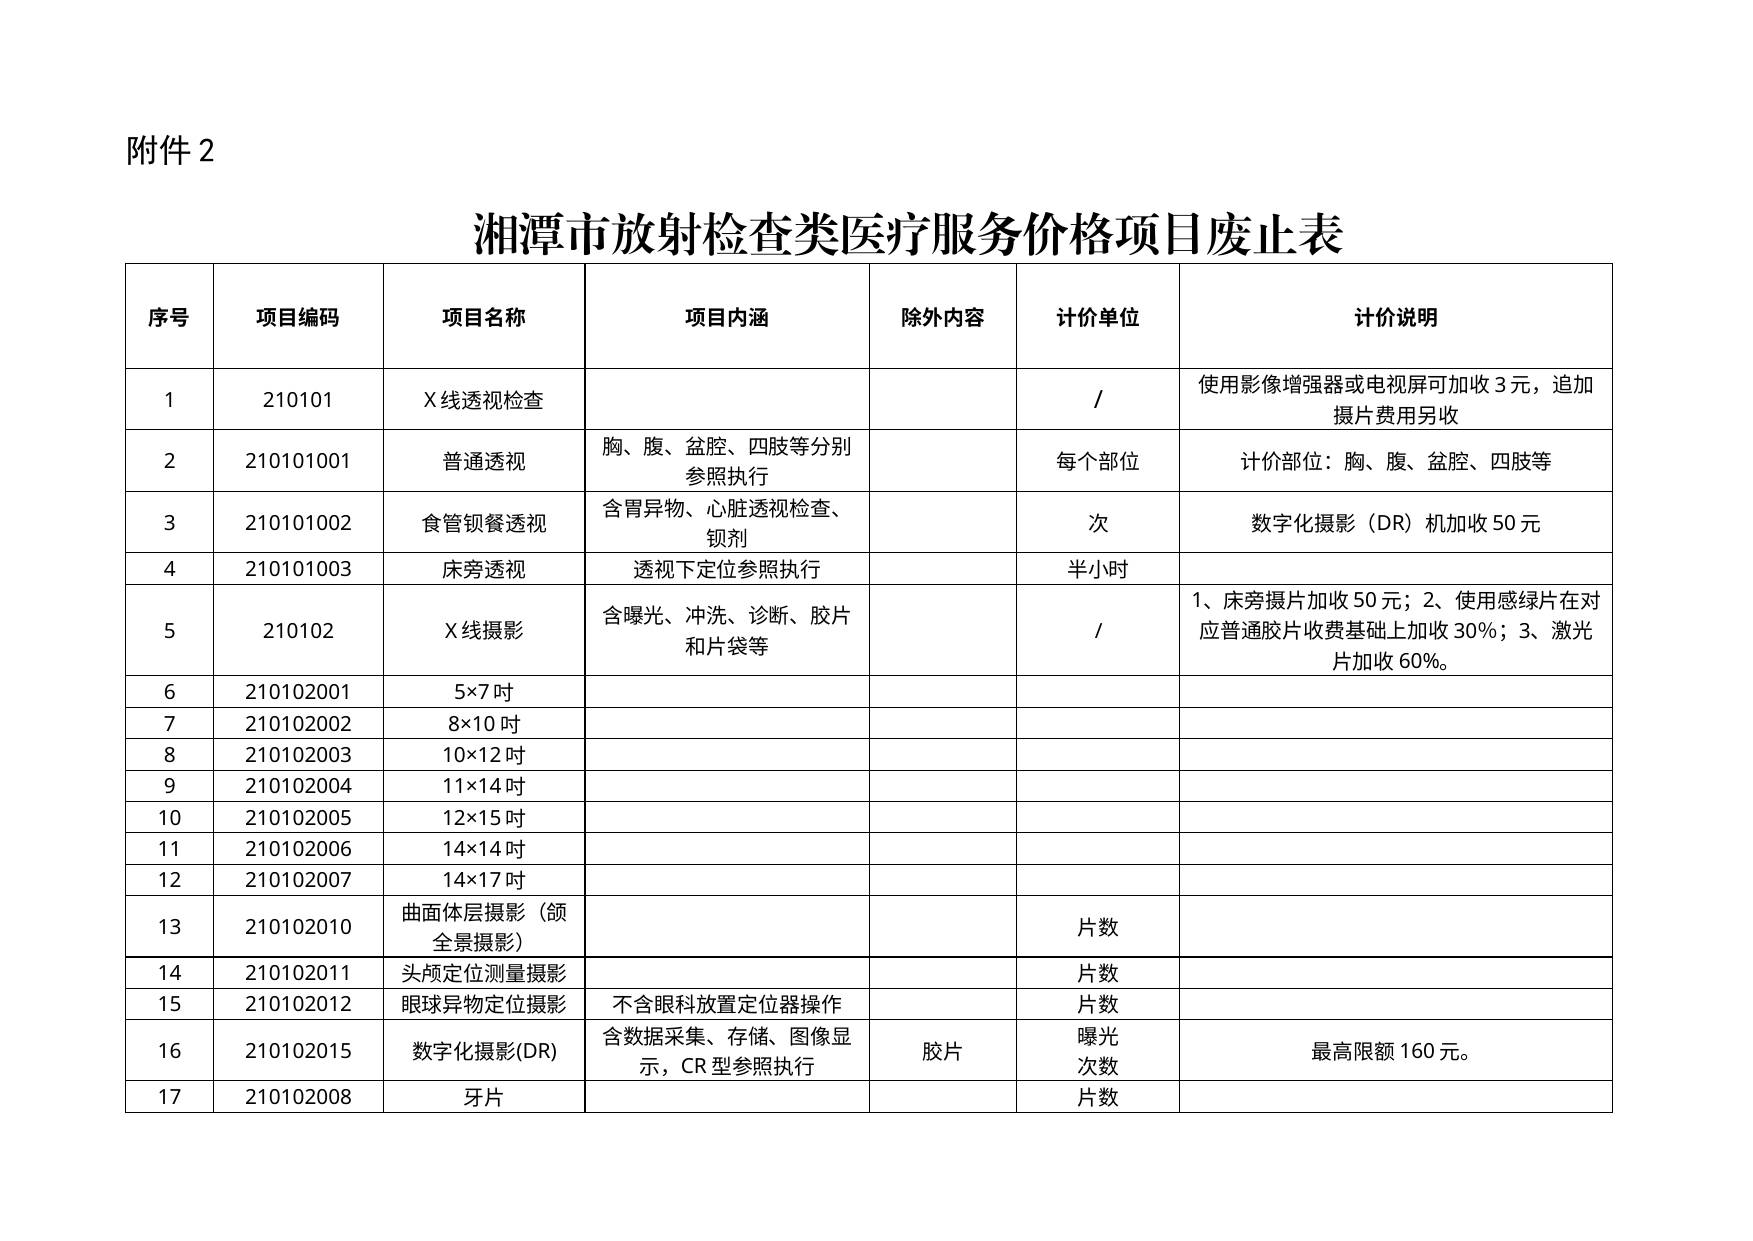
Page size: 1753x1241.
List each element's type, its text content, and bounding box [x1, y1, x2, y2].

text 湘潭市放射检查类医疗服务价格项目废止表 [244, 194, 1519, 263]
table_cell [870, 553, 1016, 583]
table_cell 牙片 [384, 1081, 584, 1112]
table_cell 胶片 [870, 1020, 1016, 1080]
table_cell 15 [126, 989, 213, 1019]
table_cell [870, 585, 1016, 675]
table_cell 1 [126, 369, 213, 429]
table_cell 210102008 [214, 1081, 383, 1112]
table_cell 5 [126, 585, 213, 675]
table_cell 11 [126, 833, 213, 863]
table_cell X线摄影 [384, 585, 584, 675]
table_cell 数字化摄影（DR）机加收50元 [1180, 492, 1612, 552]
table_header 项目名称 [384, 264, 584, 368]
table_cell [1180, 708, 1612, 738]
table_cell 计价部位：胸、腹、盆腔、四肢等 [1180, 430, 1612, 491]
table_cell 10×12吋 [384, 739, 584, 769]
table_cell 食管钡餐透视 [384, 492, 584, 552]
table_cell [586, 1081, 869, 1112]
table_cell 6 [126, 676, 213, 707]
table_cell 含数据采集、存储、图像显示，CR型参照执行 [586, 1020, 869, 1080]
table_cell [1180, 739, 1612, 769]
table_cell [870, 833, 1016, 863]
table_cell 8 [126, 739, 213, 769]
table_cell [1180, 989, 1612, 1019]
table_cell 10 [126, 802, 213, 832]
table_cell 11×14吋 [384, 771, 584, 801]
table_cell [1017, 708, 1179, 738]
table_cell 210102001 [214, 676, 383, 707]
table_cell [1017, 833, 1179, 863]
table_cell 眼球异物定位摄影 [384, 989, 584, 1019]
table_cell 210102 [214, 585, 383, 675]
table_cell [870, 802, 1016, 832]
table_cell [586, 739, 869, 769]
table_cell / [1017, 369, 1179, 429]
table_cell [1180, 896, 1612, 956]
table_cell 210101003 [214, 553, 383, 583]
table_cell [870, 1081, 1016, 1112]
table_cell 14 [126, 958, 213, 988]
table_cell 210102010 [214, 896, 383, 956]
table_cell 含曝光、冲洗、诊断、胶片和片袋等 [586, 585, 869, 675]
table_header 序号 [126, 264, 213, 368]
table_cell X线透视检查 [384, 369, 584, 429]
table_cell 12 [126, 865, 213, 895]
table_cell [870, 676, 1016, 707]
table_cell 使用影像增强器或电视屏可加收3元，追加摄片费用另收 [1180, 369, 1612, 429]
table_cell [1017, 739, 1179, 769]
table_cell [870, 708, 1016, 738]
table_header 计价单位 [1017, 264, 1179, 368]
table_cell [586, 833, 869, 863]
table_cell 片数 [1017, 989, 1179, 1019]
table_cell 210102005 [214, 802, 383, 832]
table_cell 8×10吋 [384, 708, 584, 738]
table_cell 4 [126, 553, 213, 583]
table_cell 普通透视 [384, 430, 584, 491]
table_cell [870, 492, 1016, 552]
table_cell 每个部位 [1017, 430, 1179, 491]
table_cell [586, 802, 869, 832]
table_cell 9 [126, 771, 213, 801]
table_cell 曝光 次数 [1017, 1020, 1179, 1080]
table_cell [1017, 771, 1179, 801]
table_cell 头颅定位测量摄影 [384, 958, 584, 988]
table_cell 半小时 [1017, 553, 1179, 583]
table_cell [1017, 802, 1179, 832]
table_cell 210101 [214, 369, 383, 429]
table_cell 1、床旁摄片加收50元；2、使用感绿片在对应普通胶片收费基础上加收30％；3、激光片加收60%。 [1180, 585, 1612, 675]
table_cell 210102002 [214, 708, 383, 738]
table_cell 13 [126, 896, 213, 956]
table_cell 210101001 [214, 430, 383, 491]
table_cell 胸、腹、盆腔、四肢等分别参照执行 [586, 430, 869, 491]
table_cell [870, 739, 1016, 769]
table_cell [870, 430, 1016, 491]
table_cell 210102007 [214, 865, 383, 895]
table_header 项目编码 [214, 264, 383, 368]
table_cell 5×7吋 [384, 676, 584, 707]
table_cell 最高限额160元。 [1180, 1020, 1612, 1080]
table_cell [586, 676, 869, 707]
table_cell [586, 771, 869, 801]
table_header 除外内容 [870, 264, 1016, 368]
table_cell [586, 369, 869, 429]
table_cell 片数 [1017, 958, 1179, 988]
table_cell [870, 958, 1016, 988]
table_cell [870, 896, 1016, 956]
table_cell 7 [126, 708, 213, 738]
table_cell [1180, 553, 1612, 583]
table_cell 14×14吋 [384, 833, 584, 863]
table_cell 210102015 [214, 1020, 383, 1080]
table_cell [870, 771, 1016, 801]
table_cell [586, 896, 869, 956]
table_cell [1017, 676, 1179, 707]
table_cell 12×15吋 [384, 802, 584, 832]
table_cell [1180, 833, 1612, 863]
table_cell 210102006 [214, 833, 383, 863]
table_cell [1180, 1081, 1612, 1112]
table_cell 含胃异物、心脏透视检查、钡剂 [586, 492, 869, 552]
table_cell 210101002 [214, 492, 383, 552]
table_cell 片数 [1017, 896, 1179, 956]
table_cell [870, 369, 1016, 429]
table_cell [1180, 676, 1612, 707]
table_cell [586, 958, 869, 988]
table_cell 曲面体层摄影（颌全景摄影） [384, 896, 584, 956]
table_cell 床旁透视 [384, 553, 584, 583]
table_cell 3 [126, 492, 213, 552]
table_cell [1180, 865, 1612, 895]
table_cell [1017, 865, 1179, 895]
table_cell 数字化摄影(DR) [384, 1020, 584, 1080]
table_cell [870, 989, 1016, 1019]
table_cell 透视下定位参照执行 [586, 553, 869, 583]
table_cell 16 [126, 1020, 213, 1080]
table_header 计价说明 [1180, 264, 1612, 368]
table_cell 17 [126, 1081, 213, 1112]
table_cell [1180, 802, 1612, 832]
table_cell [1180, 958, 1612, 988]
table_cell / [1017, 585, 1179, 675]
table_cell [870, 865, 1016, 895]
table_cell [1180, 771, 1612, 801]
table_cell [586, 865, 869, 895]
table_cell 14×17吋 [384, 865, 584, 895]
table_cell 210102011 [214, 958, 383, 988]
text 附件2 [125, 129, 1627, 167]
table_header 项目内涵 [586, 264, 869, 368]
table_cell 不含眼科放置定位器操作 [586, 989, 869, 1019]
table_cell 210102003 [214, 739, 383, 769]
table_cell [586, 708, 869, 738]
table_cell 210102012 [214, 989, 383, 1019]
table_cell 2 [126, 430, 213, 491]
table_cell 次 [1017, 492, 1179, 552]
table_cell 片数 [1017, 1081, 1179, 1112]
table_cell 210102004 [214, 771, 383, 801]
